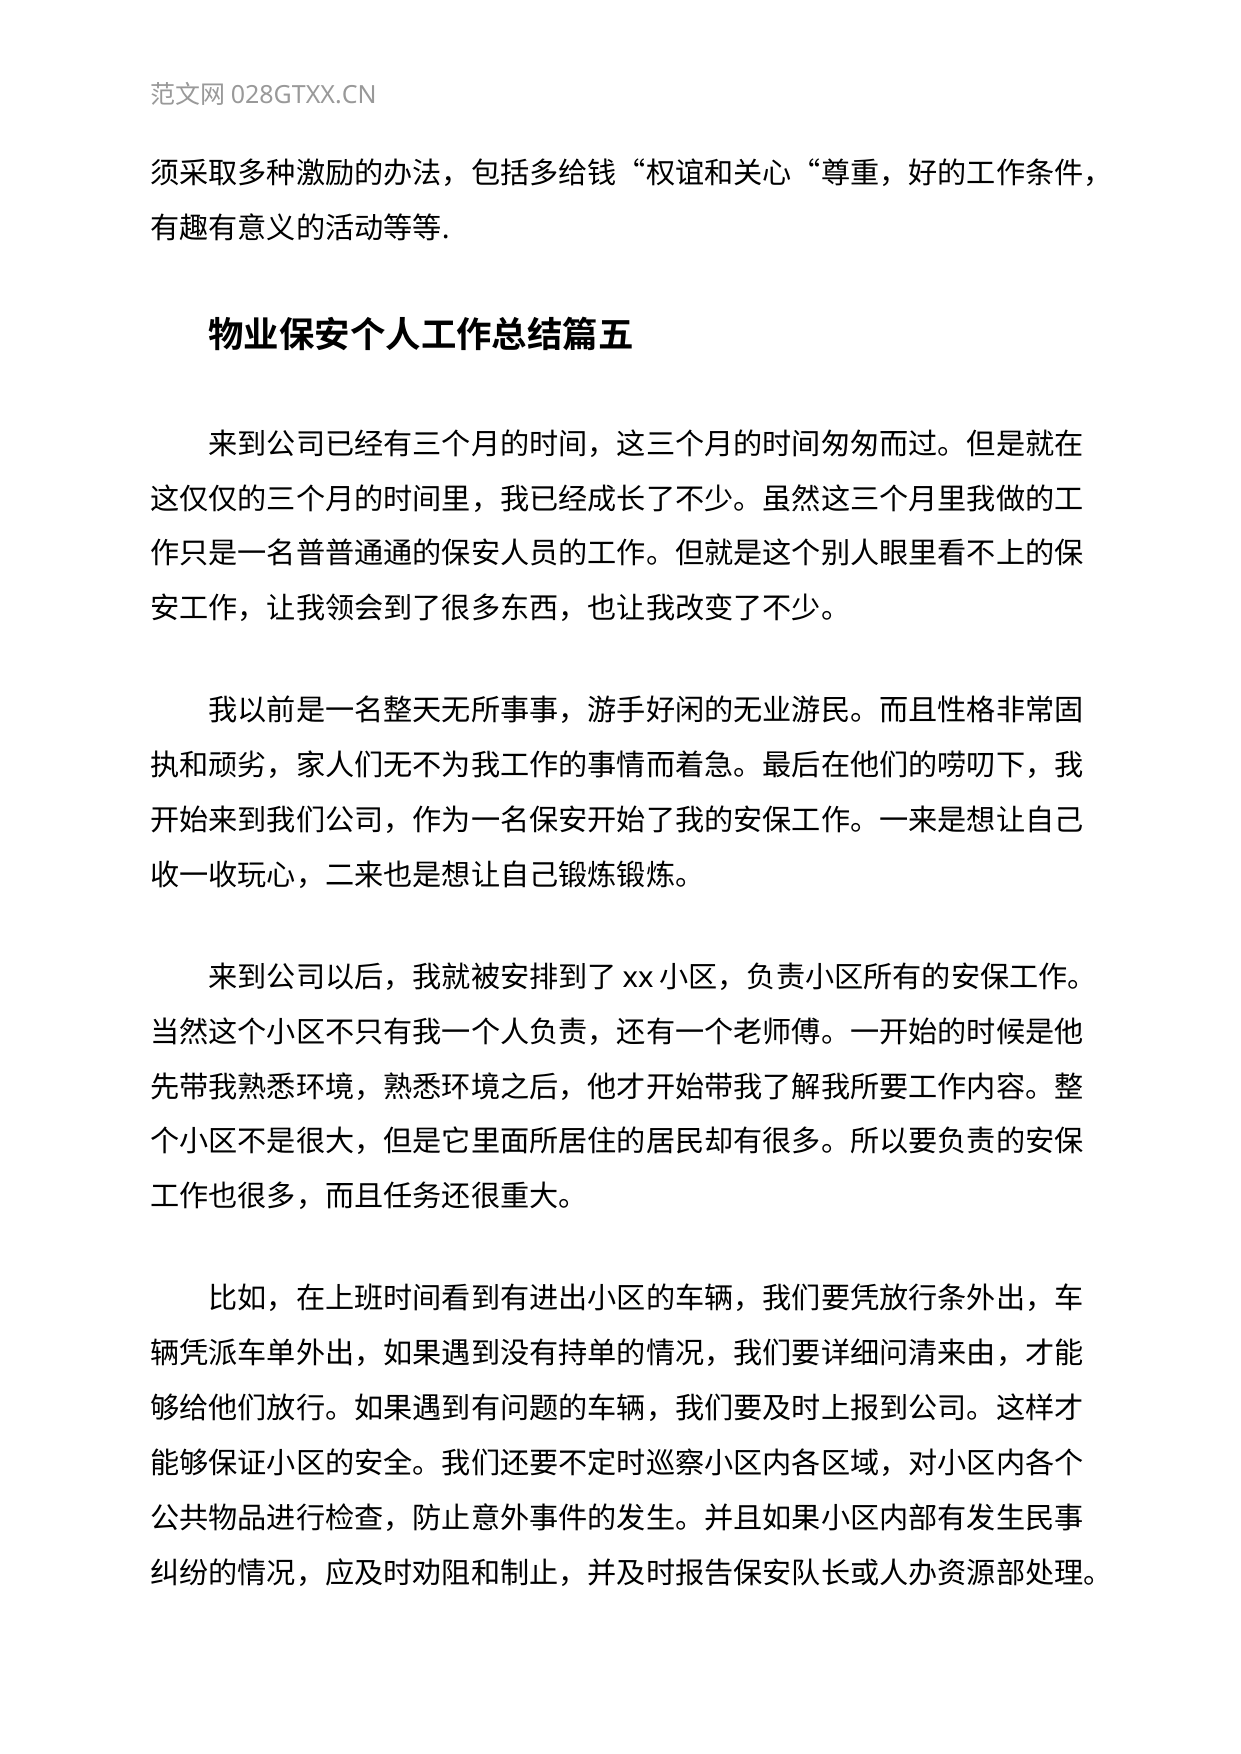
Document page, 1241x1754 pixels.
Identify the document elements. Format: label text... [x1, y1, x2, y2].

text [150, 1275, 1090, 1591]
text 来到公司已经有三个月的时间，这三个月的时间匆匆而过。但是就在这仅仅的三个月的时间里，我已经成长了不少。虽然这三个月里我做的工作只是一名普普通通的保安人员的工作。但就是这个别人眼里看不上的保安工作，让我领会到了很多东西，也让我改变了不少。 [150, 420, 1090, 627]
text 来到公司以后，我就被安排到了xx小区，负责小区所有的安保工作。当然这个小区不只有我一个人负责，还有一个老师傅。一开始的时候是他先带我熟悉环境，熟悉环境之后，他才开始带我了解我所要工作内容。整个小区不是很大，但是它里面所居住的居民却有很多。所以要负责的安保工作也很多，而且任务还很重大。 [150, 953, 1090, 1215]
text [150, 150, 1090, 247]
text 我以前是一名整天无所事事，游手好闲的无业游民。而且性格非常固执和顽劣，家人们无不为我工作的事情而着急。最后在他们的唠叨下，我开始来到我们公司，作为一名保安开始了我的安保工作。一来是想让自己收一收玩心，二来也是想让自己锻炼锻炼。 [150, 687, 1090, 894]
text 物业保安个人工作总结篇五 [150, 307, 1090, 358]
